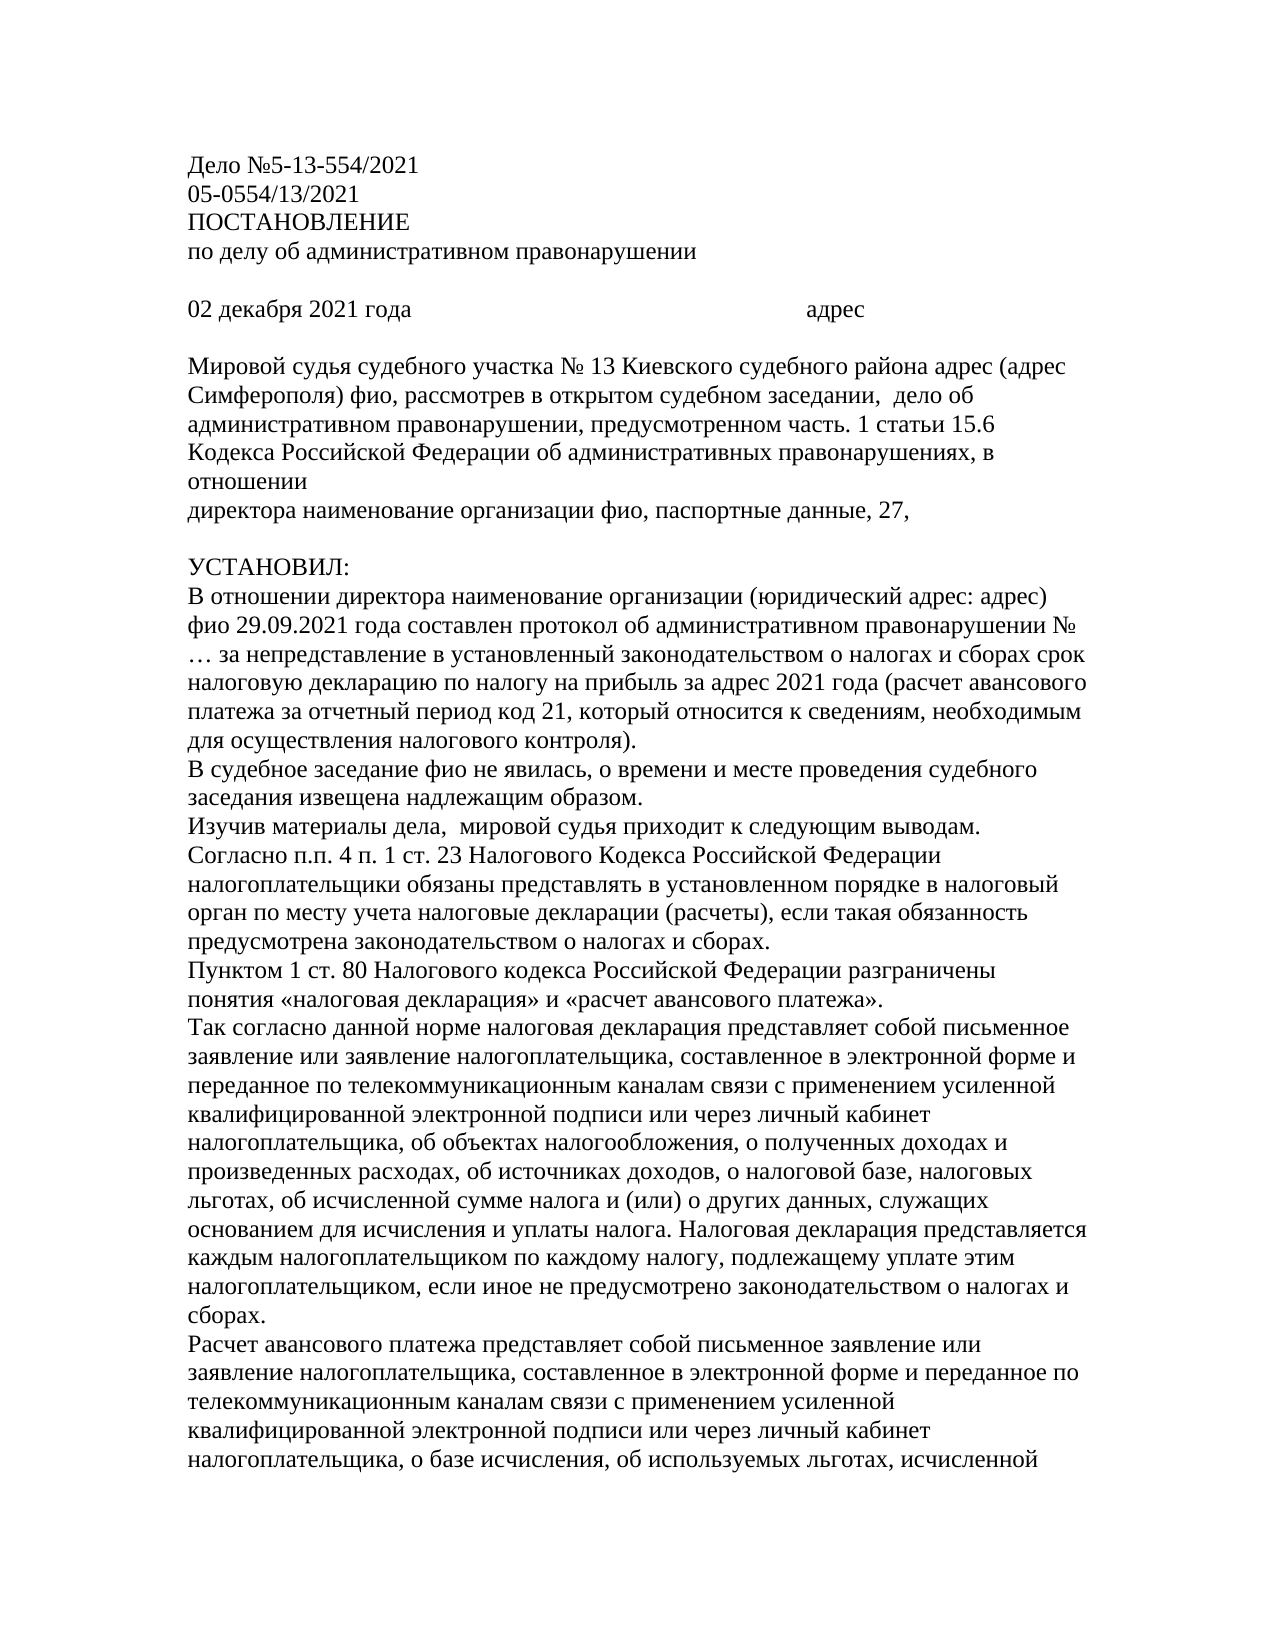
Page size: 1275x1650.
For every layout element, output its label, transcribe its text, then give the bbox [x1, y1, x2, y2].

text Пунктом 1 ст. 80 Налогового кодекса Российской Федерации разграничены понятия «налоговая декларация» и «расчет авансового платежа». [187, 955, 1087, 1012]
text Дело №5-13-554/2021 [187, 150, 1087, 179]
text директора наименование организации фио, паспортные данные, 27, [187, 495, 1087, 524]
text Согласно п.п. 4 п. 1 ст. 23 Налогового Кодекса Российской Федерации налогоплательщики обязаны представлять в установленном порядке в налоговый орган по месту учета налоговые декларации (расчеты), если такая обязанность предусмотрена законодательством о налогах и сборах. [187, 840, 1087, 955]
text по делу об административном правонарушении [187, 236, 1087, 265]
text 02 декабря 2021 года адрес [187, 294, 1087, 322]
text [187, 1329, 1087, 1472]
text ПОСТАНОВЛЕНИЕ [187, 207, 1087, 236]
text В отношении директора наименование организации (юридический адрес: адрес) фио 29.09.2021 года составлен протокол об административном правонарушении №… за непредставление в установленный законодательством о налогах и сборах срок налоговую декларацию по налогу на прибыль за адрес 2021 года (расчет авансового платежа за отчетный период код 21, который относится к сведениям, необходимым для осуществления налогового контроля). [187, 581, 1087, 754]
text 05-0554/13/2021 [187, 179, 1087, 207]
text Мировой судья судебного участка № 13 Киевского судебного района адрес (адрес Симферополя) фио, рассмотрев в открытом судебном заседании, дело об административном правонарушении, предусмотренном часть. 1 статьи 15.6 Кодекса Российской Федерации об административных правонарушениях, в отношении [187, 351, 1087, 495]
text УСТАНОВИЛ: [187, 552, 1087, 581]
text В судебное заседание фио не явилась, о времени и месте проведения судебного заседания извещена надлежащим образом. [187, 754, 1087, 811]
text Изучив материалы дела, мировой судья приходит к следующим выводам. [187, 811, 1087, 840]
text Так согласно данной норме налоговая декларация представляет собой письменное заявление или заявление налогоплательщика, составленное в электронной форме и переданное по телекоммуникационным каналам связи с применением усиленной квалифицированной электронной подписи или через личный кабинет налогоплательщика, об объектах налогообложения, о полученных доходах и произведенных расходах, об источниках доходов, о налоговой базе, налоговых льготах, об исчисленной сумме налога и (или) о других данных, служащих основанием для исчисления и уплаты налога. Налоговая декларация представляется каждым налогоплательщиком по каждому налогу, подлежащему уплате этим налогоплательщиком, если иное не предусмотрено законодательством о налогах и сборах. [187, 1012, 1087, 1329]
